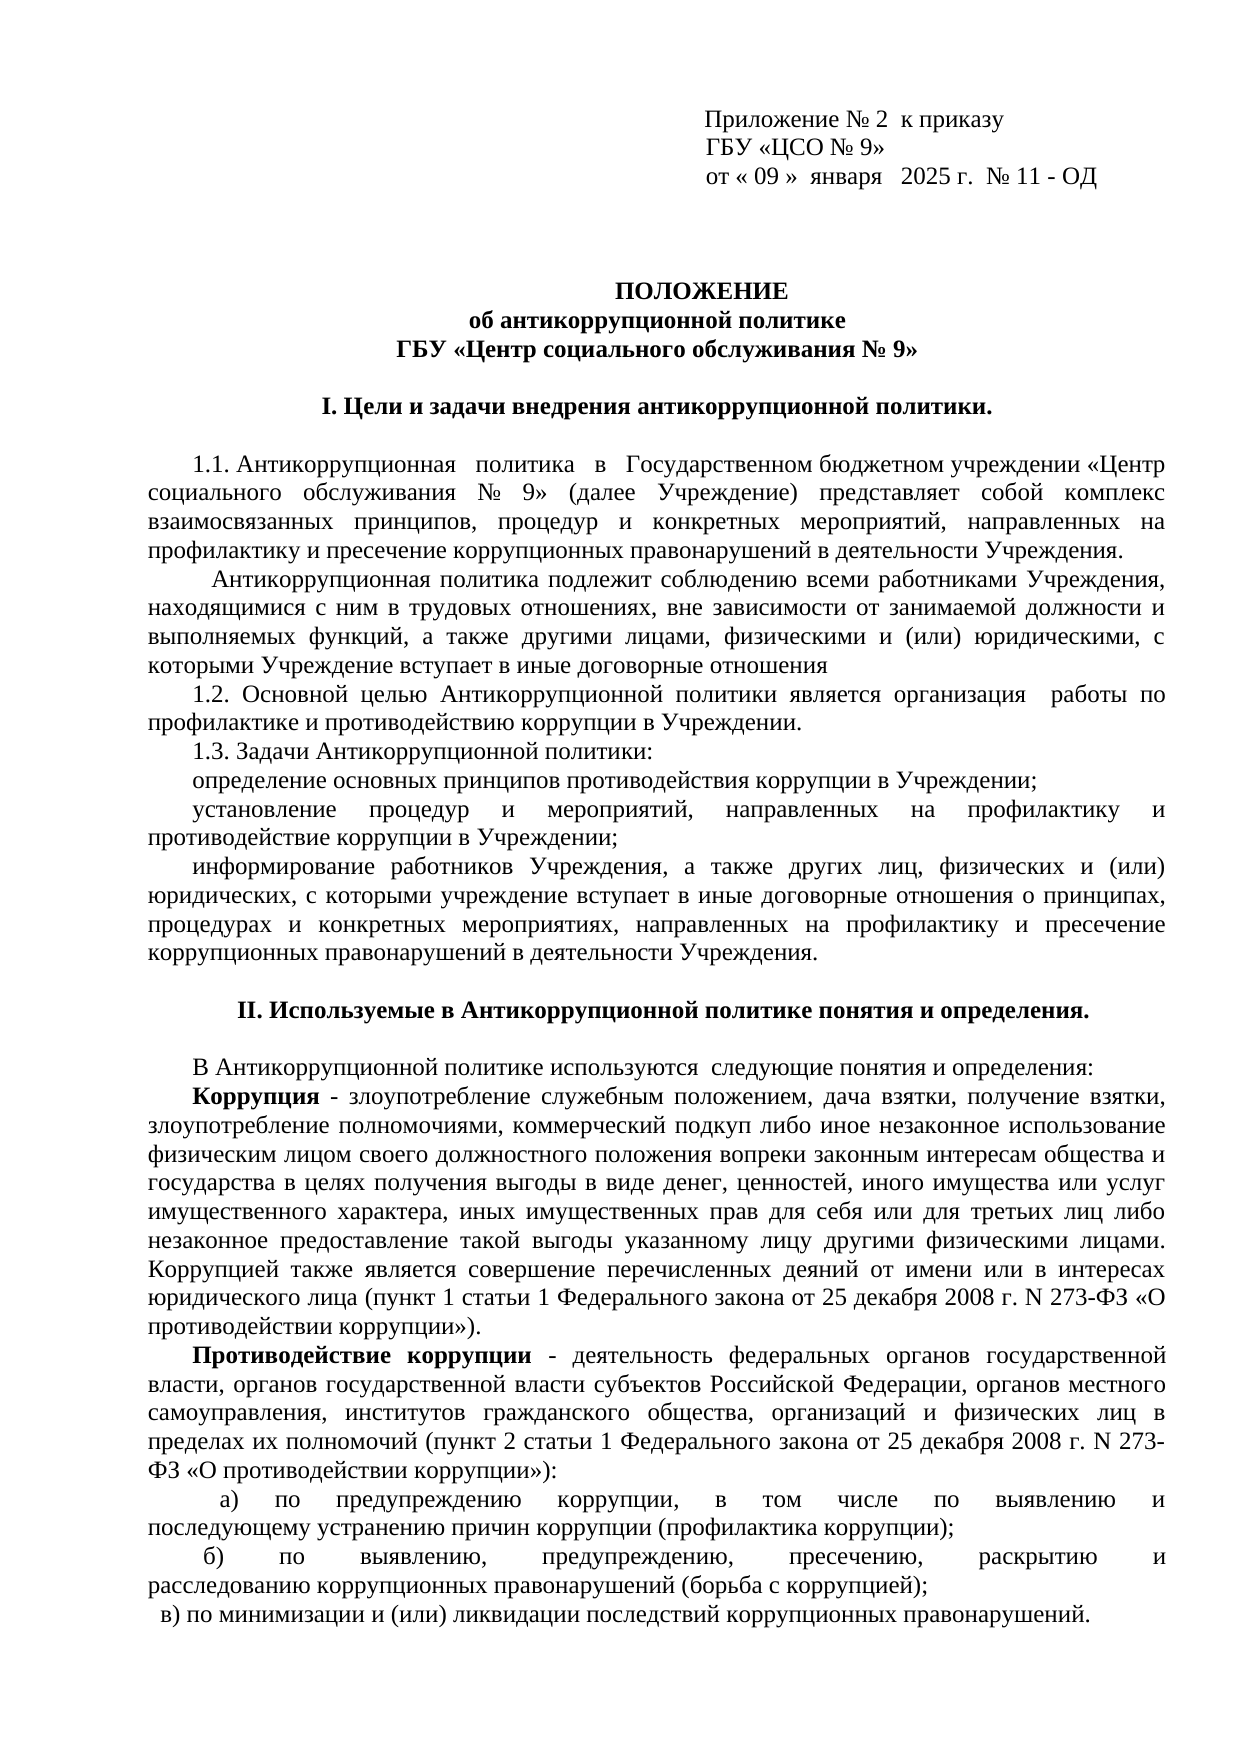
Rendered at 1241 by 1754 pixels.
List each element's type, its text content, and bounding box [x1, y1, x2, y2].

text ПОЛОЖЕНИЕ [118, 276, 1167, 305]
text ГБУ «Центр социального обслуживания № 9» [148, 334, 1167, 391]
text Противодействие коррупции - деятельность федеральных органов государственной власти, органов государственной власти субъектов Российской Федерации, органов местного самоуправления, институтов гражданского общества, организаций и физических лиц в пределах их полномочий (пункт 2 статьи 1 Федерального закона от 25 декабря 2008 г. N 273-ФЗ «О противодействии коррупции»): [148, 1340, 1167, 1484]
text Коррупция - злоупотребление служебным положением, дача взятки, получение взятки, злоупотребление полномочиями, коммерческий подкуп либо иное незаконное использование физическим лицом своего должностного положения вопреки законным интересам общества и государства в целях получения выгоды в виде денег, ценностей, иного имущества или услуг имущественного характера, иных имущественных прав для себя или для третьих лиц либо незаконное предоставление такой выгоды указанному лицу другими физическими лицами. Коррупцией также является совершение перечисленных деяний от имени или в интересах юридического лица (пункт 1 статьи 1 Федерального закона от 25 декабря 2008 г. N 273-ФЗ «О противодействии коррупции»). [148, 1081, 1167, 1340]
text Антикоррупционная политика подлежит соблюдению всеми работниками Учреждения, находящимися с ним в трудовых отношениях, вне зависимости от занимаемой должности и выполняемых функций, а также другими лицами, физическими и (или) юридическими, с которыми Учреждение вступает в иные договорные отношения [148, 564, 1167, 679]
text В Антикоррупционной политике используются следующие понятия и определения: [148, 1052, 1167, 1081]
text а) по предупреждению коррупции, в том числе по выявлению и последующему устранению причин коррупции (профилактика коррупции); [148, 1484, 1167, 1541]
text Приложение № 2 к приказу [67, 104, 1167, 132]
text от « 09 » января 2025 г. № 11 - ОД [118, 161, 1167, 190]
text установление процедур и мероприятий, направленных на профилактику и противодействие коррупции в Учреждении; [148, 794, 1167, 851]
text 1.1. Антикоррупционная политика в Государственном бюджетном учреждении «Центр социального обслуживания № 9» (далее Учреждение) представляет собой комплекс взаимосвязанных принципов, процедур и конкретных мероприятий, направленных на профилактику и пресечение коррупционных правонарушений в деятельности Учреждения. [148, 449, 1167, 564]
text I. Цели и задачи внедрения антикоррупционной политики. [148, 391, 1167, 420]
text в) по минимизации и (или) ликвидации последствий коррупционных правонарушений. [148, 1599, 1167, 1627]
text ГБУ «ЦСО № 9» [118, 132, 1167, 161]
text 1.2. Основной целью Антикоррупционной политики является организация работы по профилактике и противодействию коррупции в Учреждении. [148, 679, 1167, 736]
text 1.3. Задачи Антикоррупционной политики: [148, 736, 1167, 765]
text б) по выявлению, предупреждению, пресечению, раскрытию и расследованию коррупционных правонарушений (борьба с коррупцией); [148, 1541, 1167, 1599]
text об антикоррупционной политике [148, 305, 1167, 334]
text определение основных принципов противодействия коррупции в Учреждении; [148, 765, 1167, 794]
text информирование работников Учреждения, а также других лиц, физических и (или) юридических, с которыми учреждение вступает в иные договорные отношения о принципах, процедурах и конкретных мероприятиях, направленных на профилактику и пресечение коррупционных правонарушений в деятельности Учреждения. [148, 851, 1167, 966]
text II. Используемые в Антикоррупционной политике понятия и определения. [148, 995, 1167, 1024]
